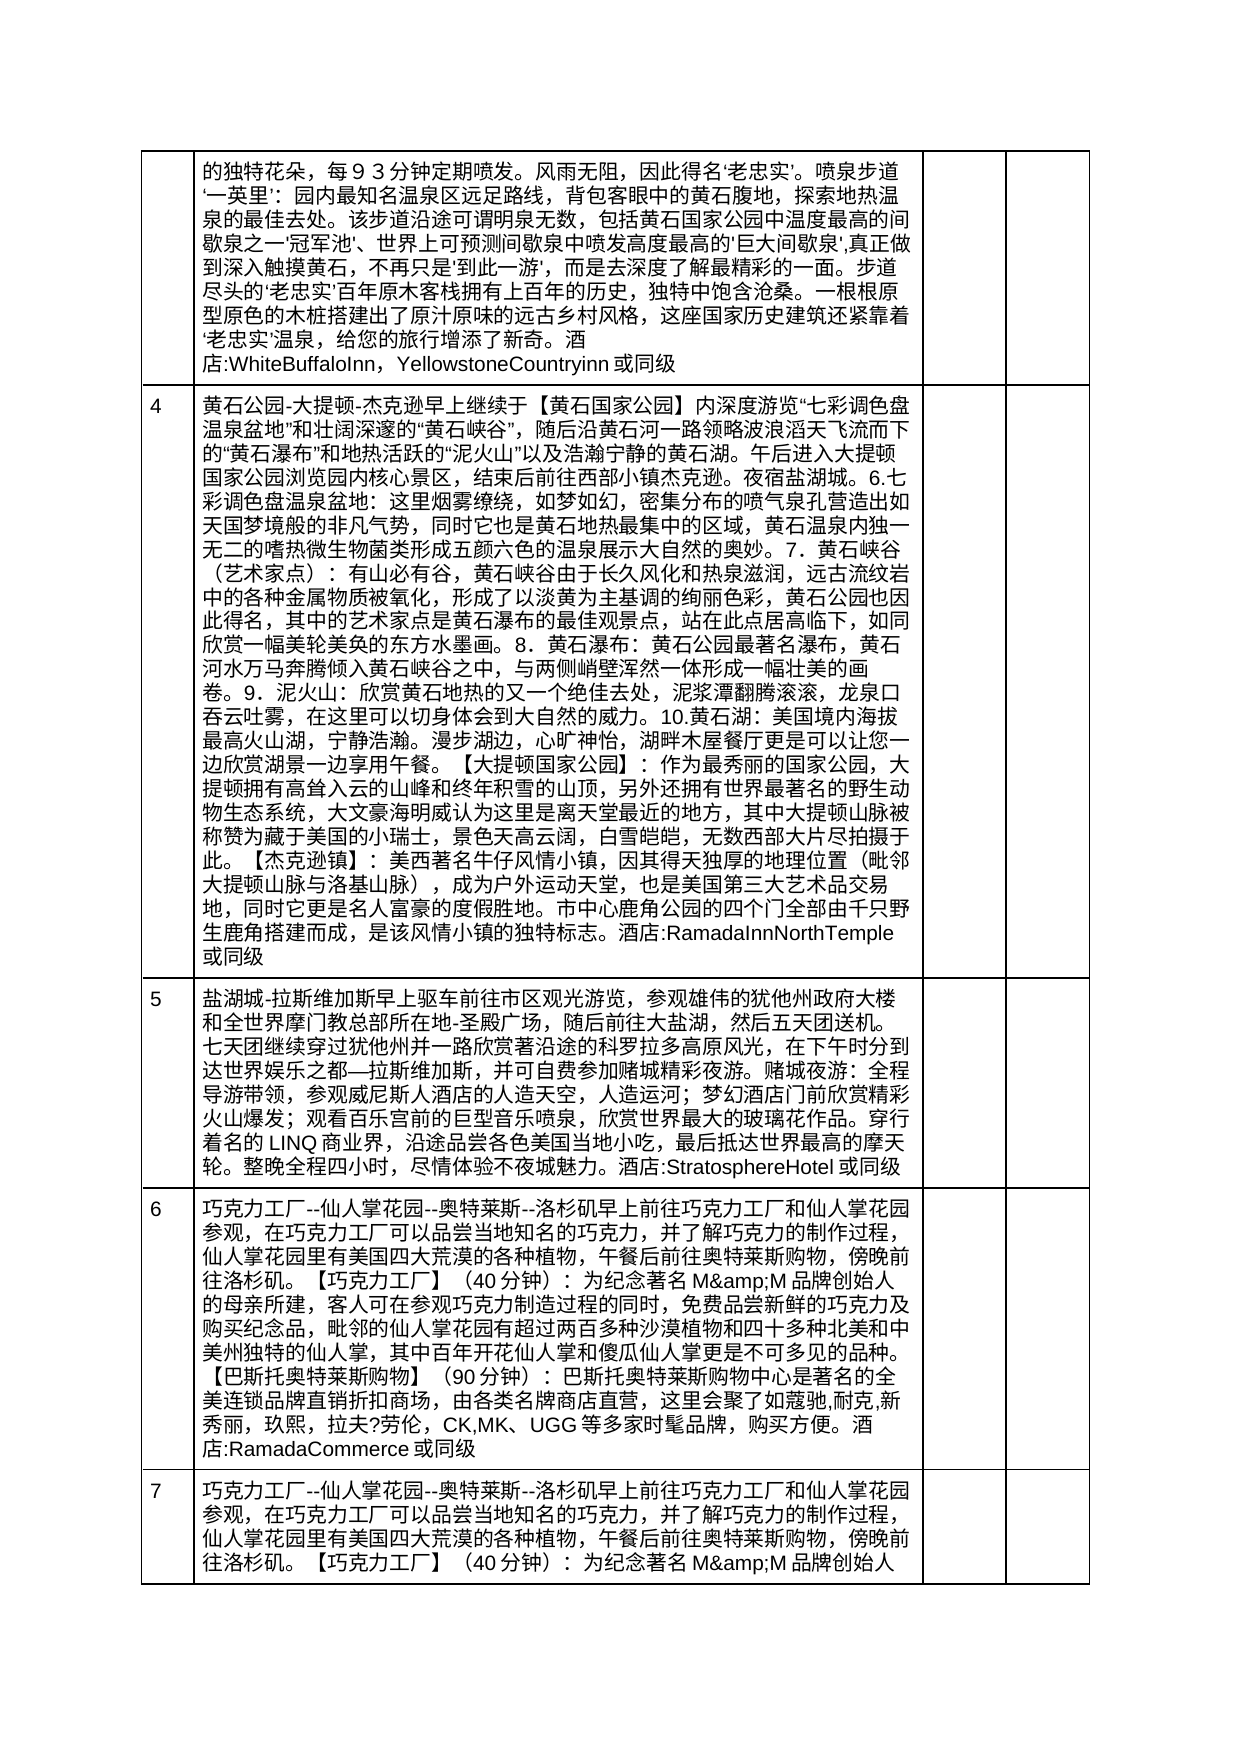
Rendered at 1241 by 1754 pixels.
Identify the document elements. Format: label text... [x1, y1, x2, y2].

table_cell 7 [142, 1470, 193, 1583]
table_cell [195, 152, 922, 384]
table_cell [924, 1189, 1005, 1469]
table_cell [924, 979, 1005, 1187]
table_cell [1007, 1470, 1089, 1583]
table_cell 6 [142, 1188, 193, 1469]
table_cell 4 [142, 385, 193, 977]
table_cell 3 [142, 152, 193, 384]
table_cell [924, 152, 1005, 384]
table_cell 巧克力工厂--仙人掌花园--奥特莱斯--洛杉矶早上前往巧克力工厂和仙人掌花园参观，在巧克力工厂可以品尝当地知名的巧克力，并了解巧克力的制作过程，仙人掌花园里有美国四大荒漠的各种植物，午餐后前往奥特莱斯购物，傍晚前往洛杉矶。【巧克力工厂】（40分钟）：为纪念著名M&amp;M品牌创始人的母亲所建，客人可在参观巧克力制造过程的同时，免费品尝新鲜的巧克力及购买纪念品，毗邻的仙人掌花园有超过两百多种沙漠植物和四十多种北美和中美州独特的仙人掌，其中百年开花仙人掌和傻瓜仙人掌更是不可多见的品种。【巴斯托奥特莱斯购物】（90分钟）：巴斯托奥特莱斯购物中心是著名的全美连锁品牌直销折扣商场，由各类名牌商店直营，这里会聚了如蔻驰,耐克,新秀丽，玖熙，拉夫?劳伦，CK,MK、UGG等多家时髦品牌，购买方便。酒店:RamadaCommerce或同级 [195, 1189, 922, 1469]
table_cell 5 [142, 978, 193, 1187]
table_cell [924, 1470, 1005, 1583]
table_cell [1007, 386, 1089, 977]
table_cell [1007, 152, 1089, 384]
table_cell [1007, 979, 1089, 1187]
table_cell [924, 386, 1005, 977]
table_cell 盐湖城-拉斯维加斯早上驱车前往市区观光游览，参观雄伟的犹他州政府大楼和全世界摩门教总部所在地-圣殿广场，随后前往大盐湖，然后五天团送机。七天团继续穿过犹他州并一路欣赏著沿途的科罗拉多高原风光，在下午时分到达世界娱乐之都—拉斯维加斯，并可自费参加赌城精彩夜游。赌城夜游：全程导游带领，参观威尼斯人酒店的人造天空，人造运河；梦幻酒店门前欣赏精彩火山爆发；观看百乐宫前的巨型音乐喷泉，欣赏世界最大的玻璃花作品。穿行着名的LINQ商业界，沿途品尝各色美国当地小吃，最后抵达世界最高的摩天轮。整晚全程四小时，尽情体验不夜城魅力。酒店:StratosphereHotel或同级 [195, 979, 922, 1187]
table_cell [195, 1470, 922, 1583]
table_cell [1007, 1189, 1089, 1469]
table_cell 黄石公园-大提顿-杰克逊早上继续于【黄石国家公园】内深度游览“七彩调色盘温泉盆地”和壮阔深邃的“黄石峡谷”，随后沿黄石河一路领略波浪滔天飞流而下的“黄石瀑布”和地热活跃的“泥火山”以及浩瀚宁静的黄石湖。午后进入大提顿国家公园浏览园内核心景区，结束后前往西部小镇杰克逊。夜宿盐湖城。6.七彩调色盘温泉盆地：这里烟雾缭绕，如梦如幻，密集分布的喷气泉孔营造出如天国梦境般的非凡气势，同时它也是黄石地热最集中的区域，黄石温泉内独一无二的嗜热微生物菌类形成五颜六色的温泉展示大自然的奥妙。7．黄石峡谷（艺术家点）：有山必有谷，黄石峡谷由于长久风化和热泉滋润，远古流纹岩中的各种金属物质被氧化，形成了以淡黄为主基调的绚丽色彩，黄石公园也因此得名，其中的艺术家点是黄石瀑布的最佳观景点，站在此点居高临下，如同欣赏一幅美轮美奂的东方水墨画。8．黄石瀑布：黄石公园最著名瀑布，黄石河水万马奔腾倾入黄石峡谷之中，与两侧峭壁浑然一体形成一幅壮美的画卷。9．泥火山：欣赏黄石地热的又一个绝佳去处，泥浆潭翻腾滚滚，龙泉口吞云吐雾，在这里可以切身体会到大自然的威力。10.黄石湖：美国境内海拔最高火山湖，宁静浩瀚。漫步湖边，心旷神怡，湖畔木屋餐厅更是可以让您一边欣赏湖景一边享用午餐。【大提顿国家公园】：作为最秀丽的国家公园，大提顿拥有高耸入云的山峰和终年积雪的山顶，另外还拥有世界最著名的野生动物生态系统，大文豪海明威认为这里是离天堂最近的地方，其中大提顿山脉被称赞为藏于美国的小瑞士，景色天高云阔，白雪皑皑，无数西部大片尽拍摄于此。【杰克逊镇】：美西著名牛仔风情小镇，因其得天独厚的地理位置（毗邻大提顿山脉与洛基山脉），成为户外运动天堂，也是美国第三大艺术品交易地，同时它更是名人富豪的度假胜地。市中心鹿角公园的四个门全部由千只野生鹿角搭建而成，是该风情小镇的独特标志。酒店:RamadaInnNorthTemple或同级 [195, 386, 922, 977]
